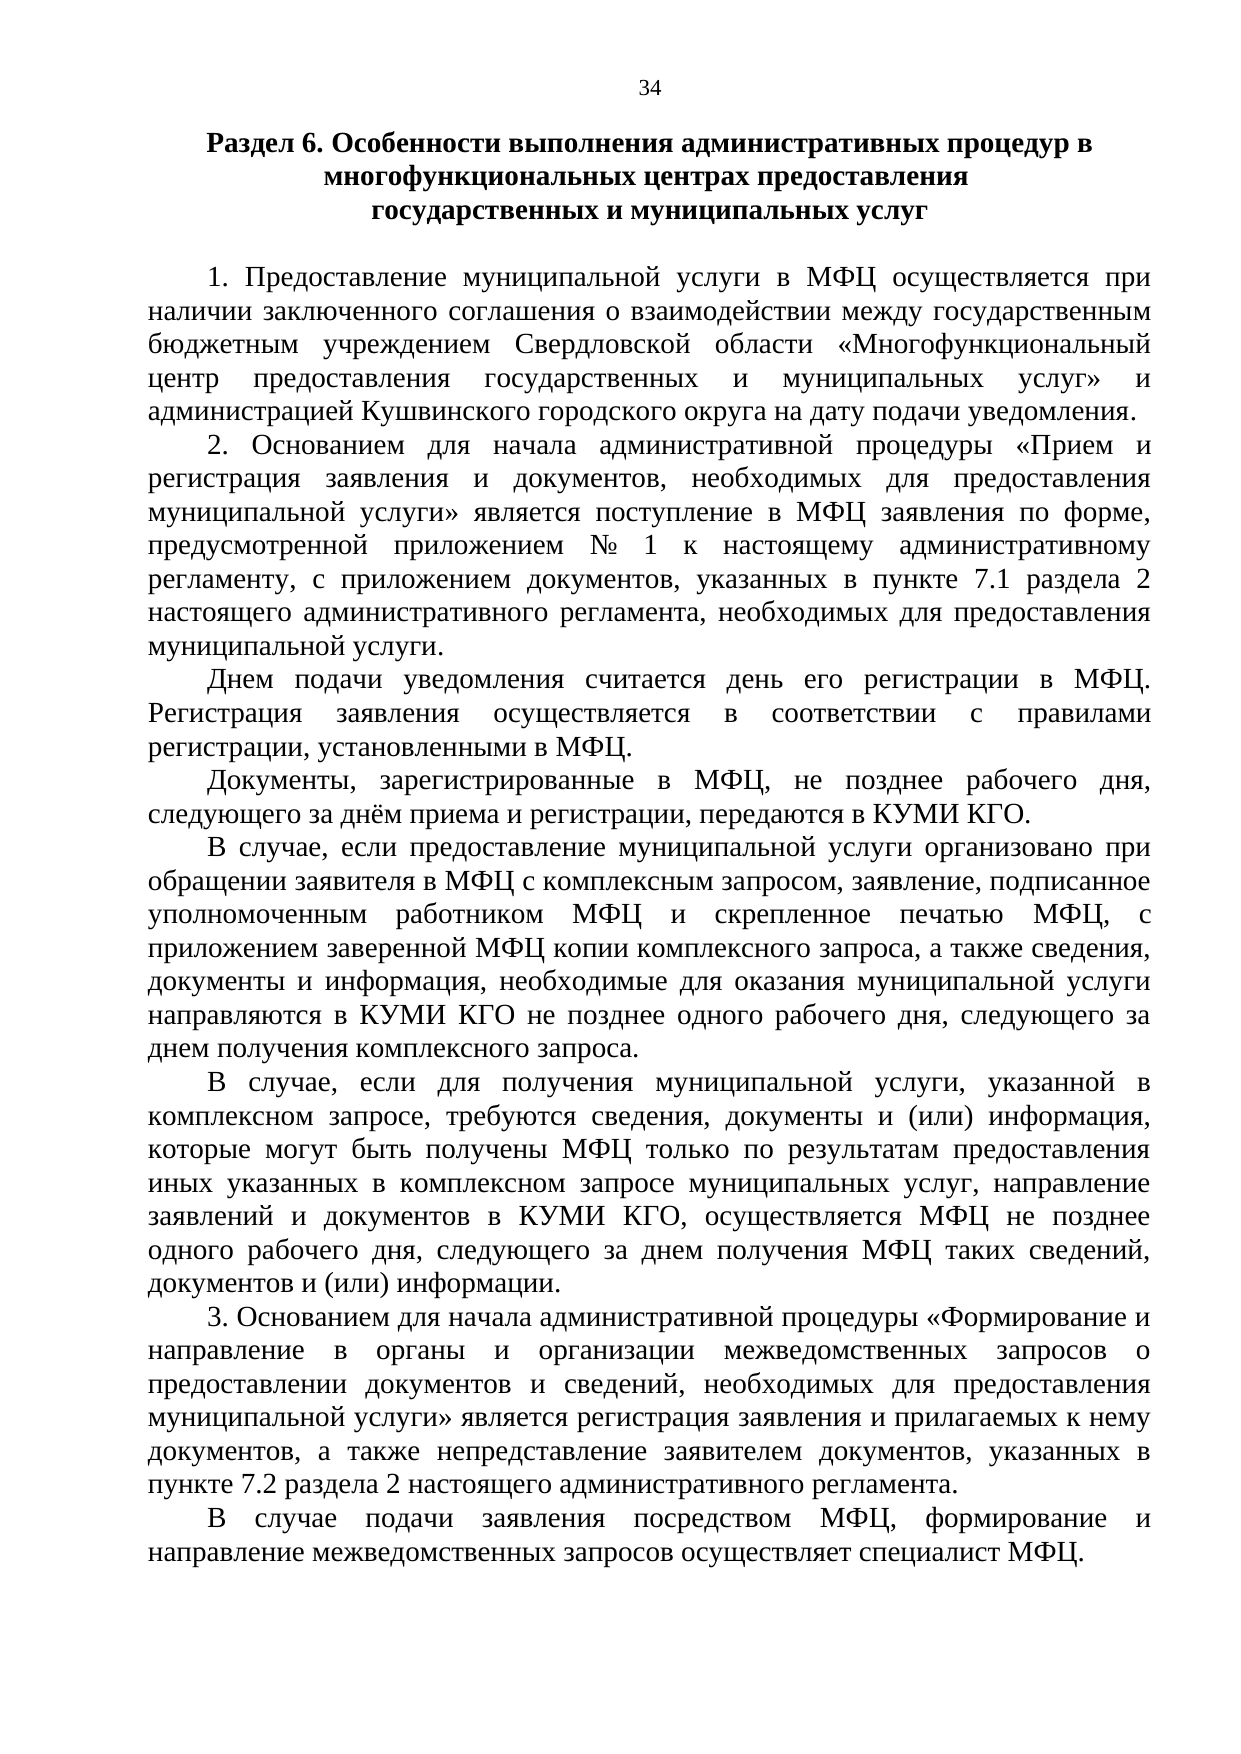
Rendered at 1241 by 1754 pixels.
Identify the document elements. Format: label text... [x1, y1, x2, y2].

text 2. Основанием для начала административной процедуры «Прием и регистрация заявления и документов, необходимых для предоставления муниципальной услуги» является поступление в МФЦ заявления по форме, предусмотренной приложением № 1 к настоящему административному регламенту, с приложением документов, указанных в пункте 7.1 раздела 2 настоящего административного регламента, необходимых для предоставления муниципальной услуги. [148, 427, 1152, 662]
text 1. Предоставление муниципальной услуги в МФЦ осуществляется при наличии заключенного соглашения о взаимодействии между государственным бюджетным учреждением Свердловской области «Многофункциональный центр предоставления государственных и муниципальных услуг» и администрацией Кушвинского городского округа на дату подачи уведомления. [148, 259, 1152, 427]
text В случае подачи заявления посредством МФЦ, формирование и направление межведомственных запросов осуществляет специалист МФЦ. [148, 1500, 1152, 1567]
text Раздел 6. Особенности выполнения административных процедур в многофункциональных центрах предоставления государственных и муниципальных услуг [148, 125, 1152, 226]
text Документы, зарегистрированные в МФЦ, не позднее рабочего дня, следующего за днём приема и регистрации, передаются в КУМИ КГО. [148, 762, 1152, 829]
text 3. Основанием для начала административной процедуры «Формирование и направление в органы и организации межведомственных запросов о предоставлении документов и сведений, необходимых для предоставления муниципальной услуги» является регистрация заявления и прилагаемых к нему документов, а также непредставление заявителем документов, указанных в пункте 7.2 раздела 2 настоящего административного регламента. [148, 1299, 1152, 1500]
text В случае, если для получения муниципальной услуги, указанной в комплексном запросе, требуются сведения, документы и (или) информация, которые могут быть получены МФЦ только по результатам предоставления иных указанных в комплексном запросе муниципальных услуг, направление заявлений и документов в КУМИ КГО, осуществляется МФЦ не позднее одного рабочего дня, следующего за днем получения МФЦ таких сведений, документов и (или) информации. [148, 1064, 1152, 1299]
text В случае, если предоставление муниципальной услуги организовано при обращении заявителя в МФЦ с комплексным запросом, заявление, подписанное уполномоченным работником МФЦ и скрепленное печатью МФЦ, с приложением заверенной МФЦ копии комплексного запроса, а также сведения, документы и информация, необходимые для оказания муниципальной услуги направляются в КУМИ КГО не позднее одного рабочего дня, следующего за днем получения комплексного запроса. [148, 829, 1152, 1064]
text Днем подачи уведомления считается день его регистрации в МФЦ. Регистрация заявления осуществляется в соответствии с правилами регистрации, установленными в МФЦ. [148, 662, 1152, 762]
